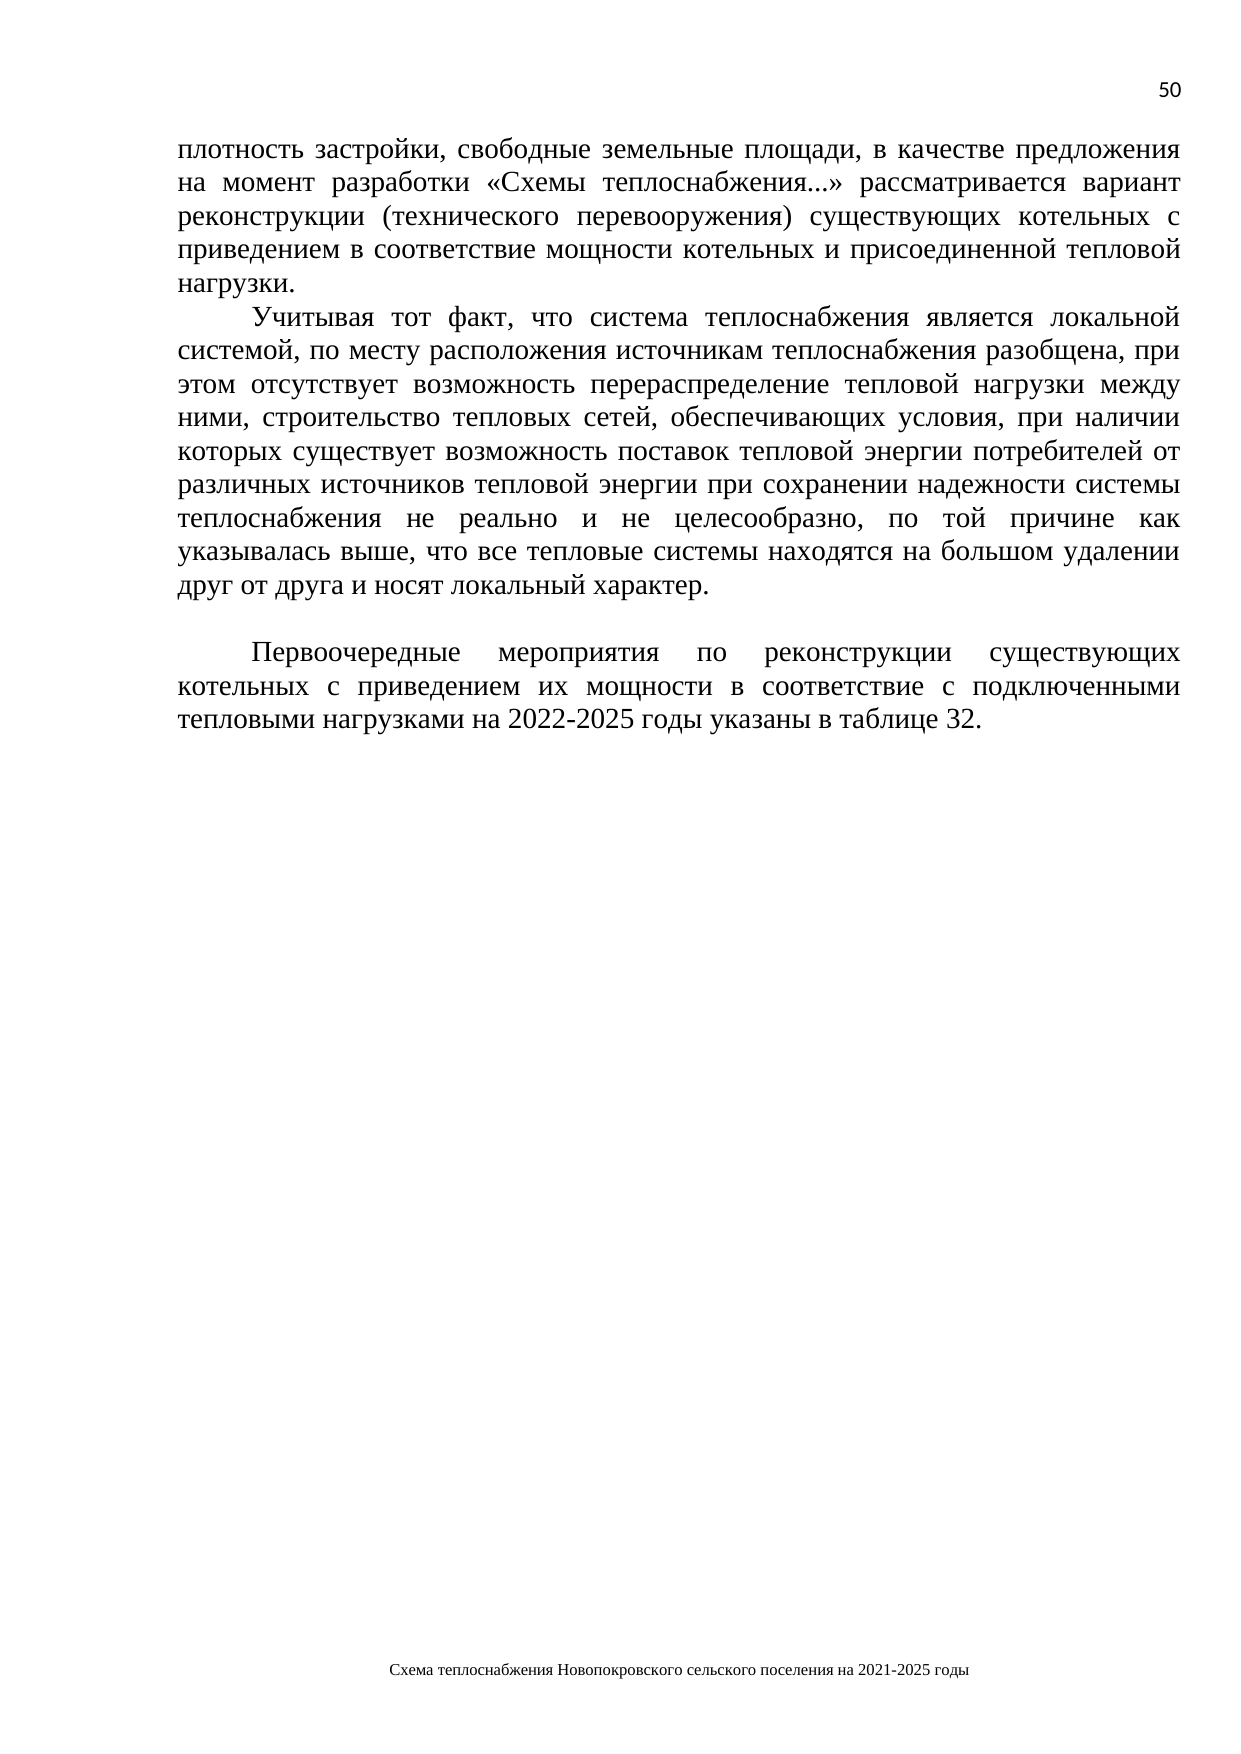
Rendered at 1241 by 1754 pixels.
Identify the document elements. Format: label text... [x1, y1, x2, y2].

text Первоочередные мероприятия по реконструкции существующих котельных с приведением их мощности в соответствие с подключенными тепловыми нагрузками на 2022-2025 годы указаны в таблице 32. [177, 634, 1181, 735]
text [177, 131, 1181, 299]
text Учитывая тот факт, что система теплоснабжения является локальной системой, по месту расположения источникам теплоснабжения разобщена, при этом отсутствует возможность перераспределение тепловой нагрузки между ними, строительство тепловых сетей, обеспечивающих условия, при наличии которых существует возможность поставок тепловой энергии потребителей от различных источников тепловой энергии при сохранении надежности системы теплоснабжения не реально и не целесообразно, по той причине как указывалась выше, что все тепловые системы находятся на большом удалении друг от друга и носят локальный характер. [177, 299, 1181, 601]
